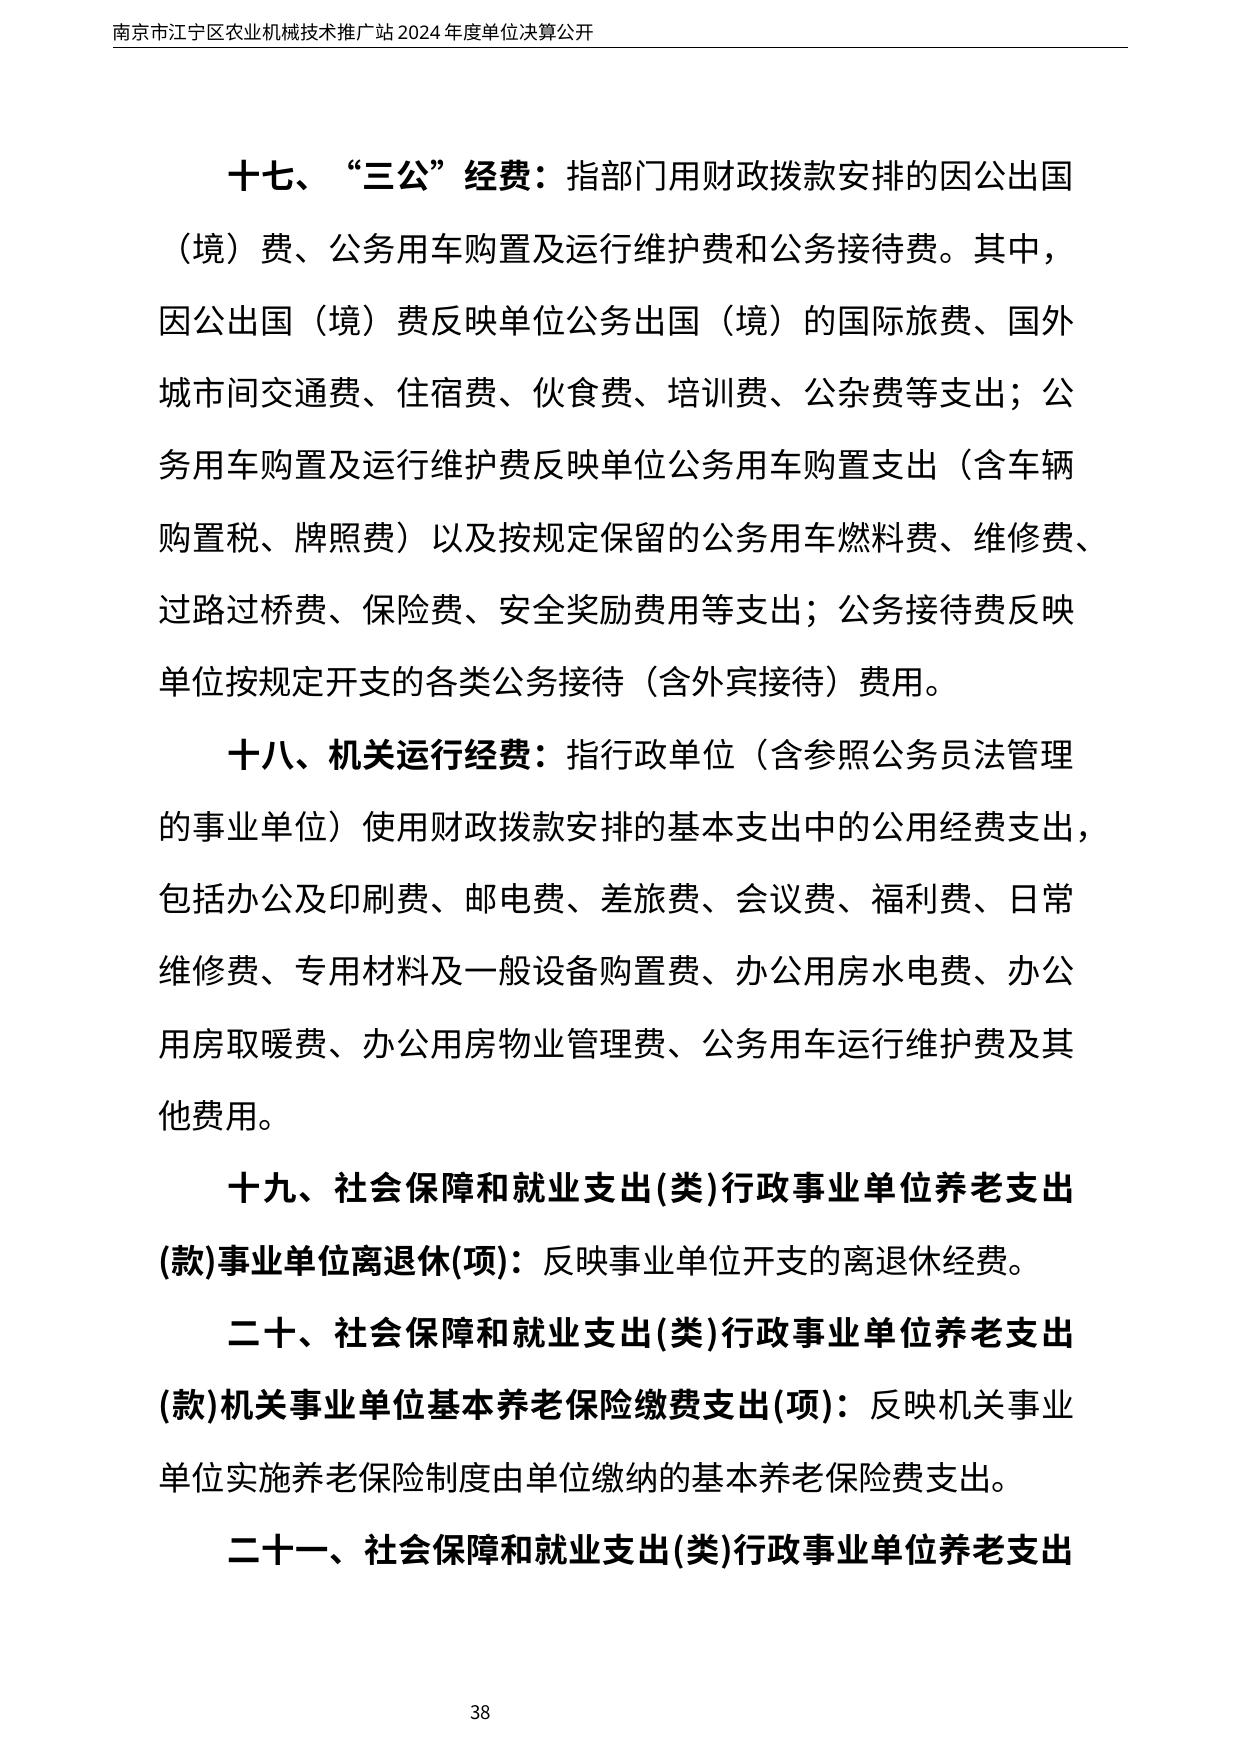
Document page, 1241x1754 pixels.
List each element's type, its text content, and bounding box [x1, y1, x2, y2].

text 十七、“三公”经费：指部门用财政拨款安排的因公出国（境）费、公务用车购置及运行维护费和公务接待费。其中，因公出国（境）费反映单位公务出国（境）的国际旅费、国外城市间交通费、住宿费、伙食费、培训费、公杂费等支出；公务用车购置及运行维护费反映单位公务用车购置支出（含车辆购置税、牌照费）以及按规定保留的公务用车燃料费、维修费、过路过桥费、保险费、安全奖励费用等支出；公务接待费反映单位按规定开支的各类公务接待（含外宾接待）费用。 [158, 150, 1075, 704]
text 十八、机关运行经费：指行政单位（含参照公务员法管理的事业单位）使用财政拨款安排的基本支出中的公用经费支出，包括办公及印刷费、邮电费、差旅费、会议费、福利费、日常维修费、专用材料及一般设备购置费、办公用房水电费、办公用房取暖费、办公用房物业管理费、公务用车运行维护费及其他费用。 [158, 728, 1075, 1138]
text 二十、社会保障和就业支出(类)行政事业单位养老支出(款)机关事业单位基本养老保险缴费支出(项)：反映机关事业单位实施养老保险制度由单位缴纳的基本养老保险费支出。 [158, 1307, 1075, 1499]
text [158, 1523, 1075, 1572]
text 十九、社会保障和就业支出(类)行政事业单位养老支出(款)事业单位离退休(项)：反映事业单位开支的离退休经费。 [158, 1162, 1075, 1283]
